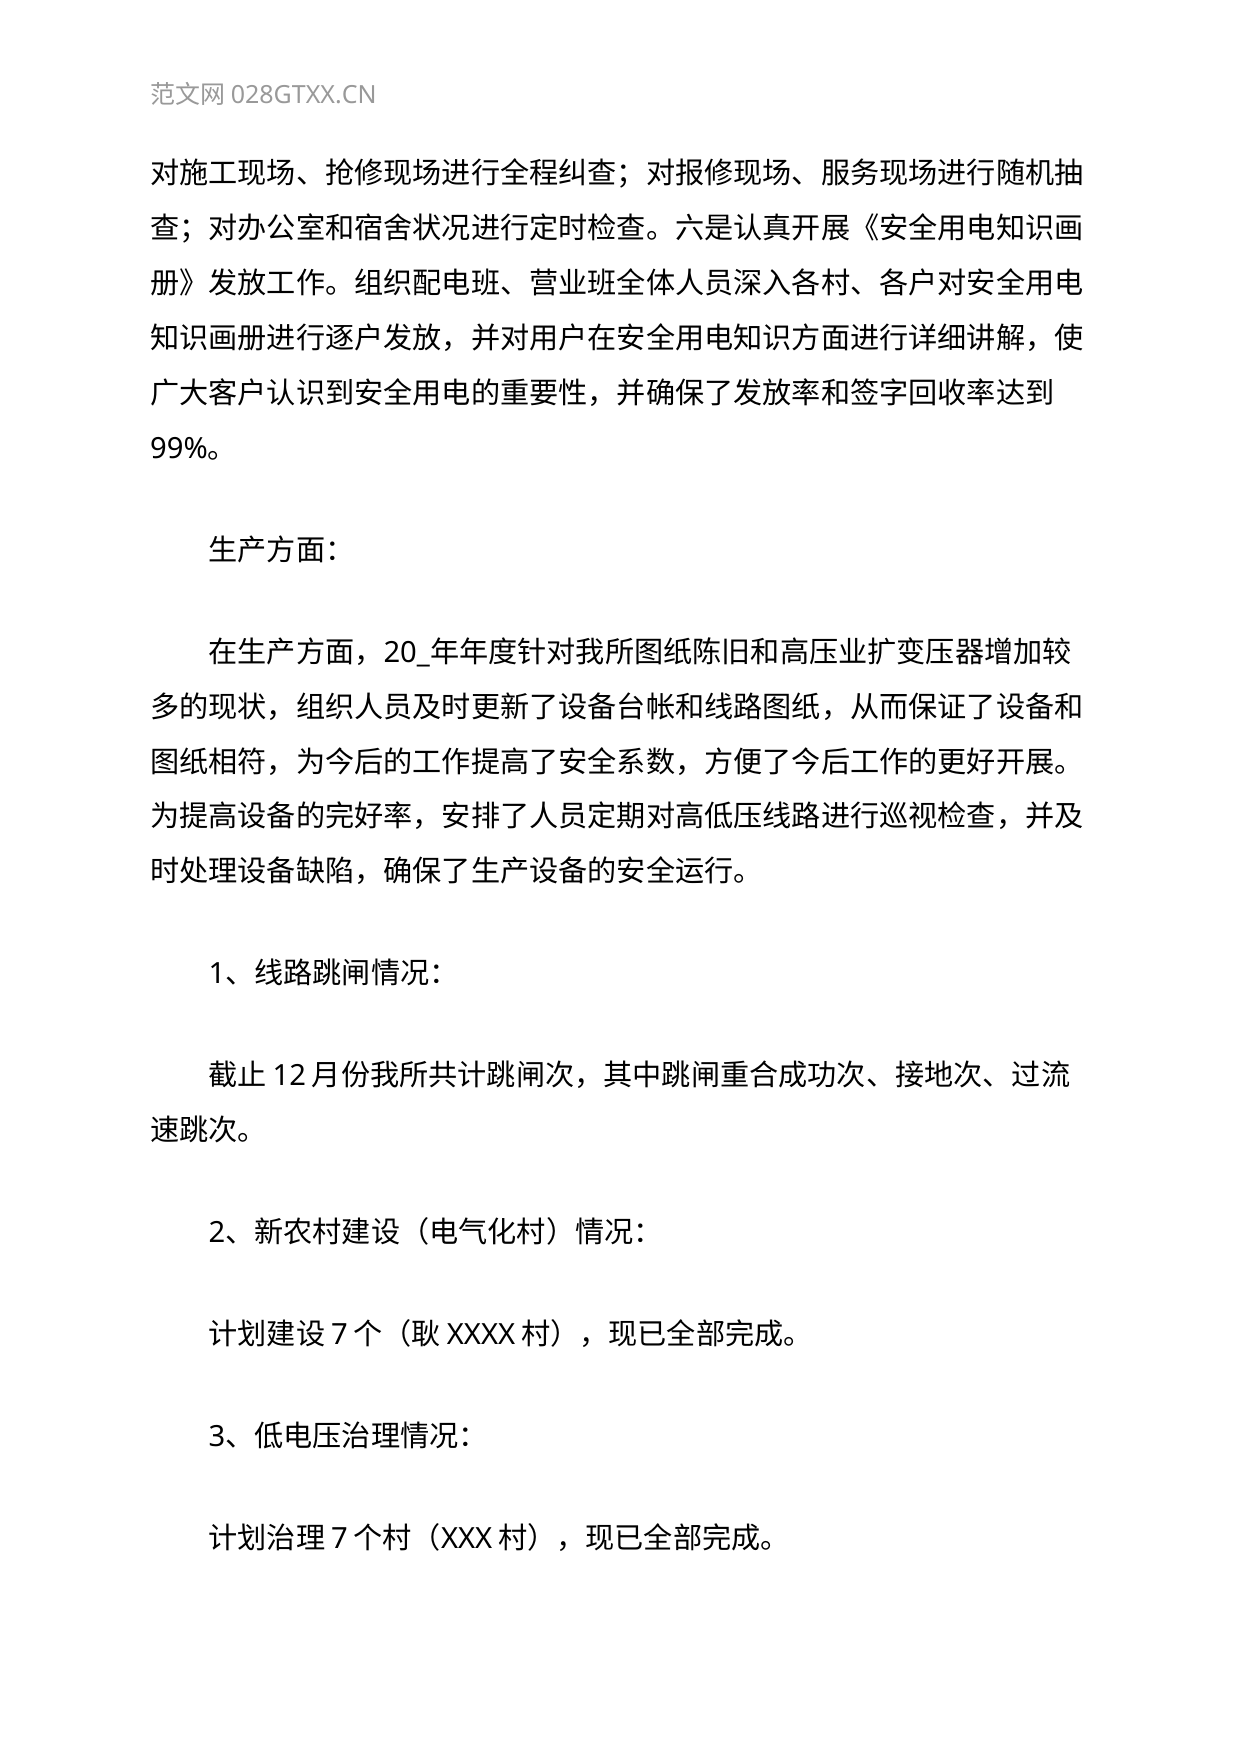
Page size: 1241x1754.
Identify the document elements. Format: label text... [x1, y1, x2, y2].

text 3、低电压治理情况： [150, 1412, 1090, 1455]
text 截止12月份我所共计跳闸次，其中跳闸重合成功次、接地次、过流速跳次。 [150, 1052, 1090, 1149]
text 2、新农村建设（电气化村）情况： [150, 1208, 1090, 1251]
text 计划治理7个村（XXX村），现已全部完成。 [150, 1514, 1090, 1557]
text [150, 150, 1090, 467]
text 计划建设7个（耿XXXX村），现已全部完成。 [150, 1310, 1090, 1353]
text 在生产方面，20_年年度针对我所图纸陈旧和高压业扩变压器增加较多的现状，组织人员及时更新了设备台帐和线路图纸，从而保证了设备和图纸相符，为今后的工作提高了安全系数，方便了今后工作的更好开展。为提高设备的完好率，安排了人员定期对高低压线路进行巡视检查，并及时处理设备缺陷，确保了生产设备的安全运行。 [150, 628, 1090, 890]
text 1、线路跳闸情况： [150, 950, 1090, 992]
text 生产方面： [150, 526, 1090, 569]
